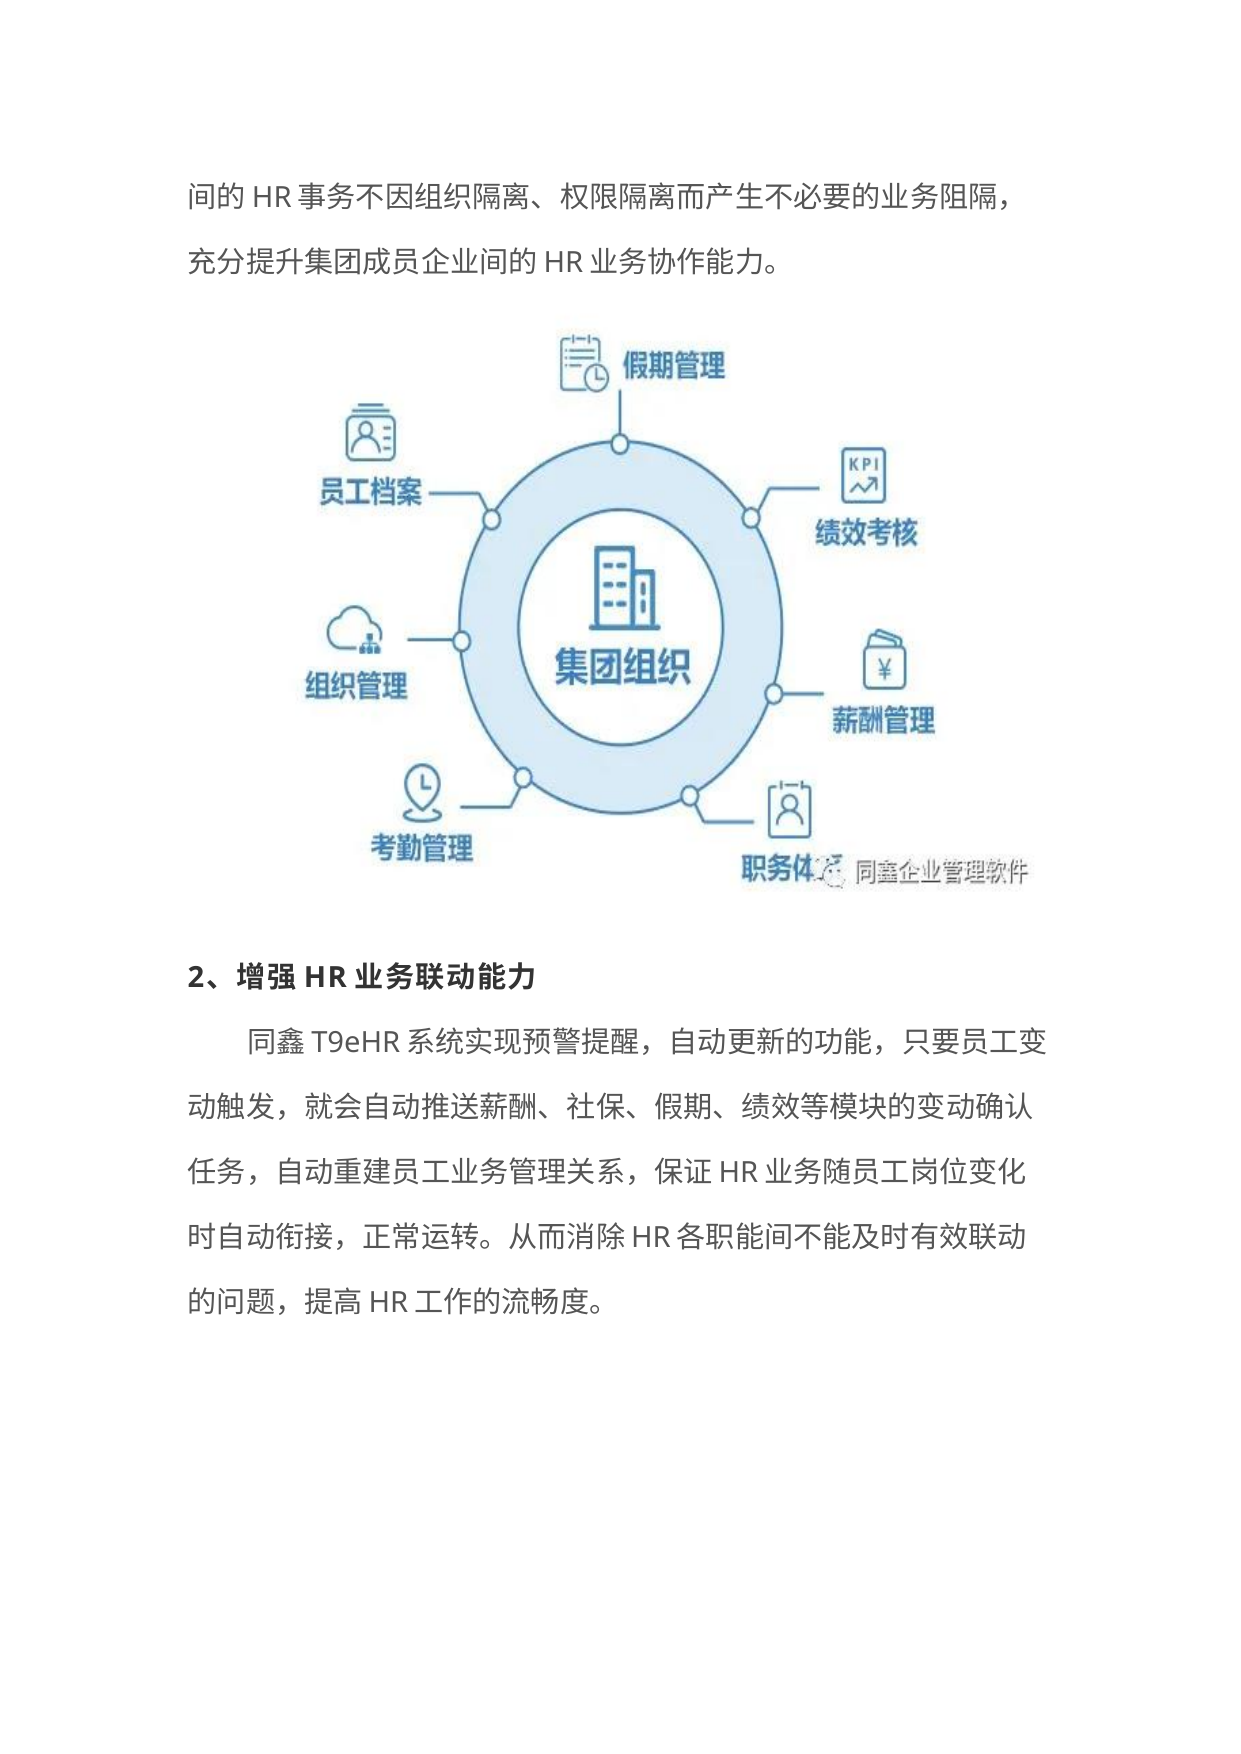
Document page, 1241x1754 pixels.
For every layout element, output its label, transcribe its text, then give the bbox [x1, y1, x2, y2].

text 同鑫T9eHR系统实现预警提醒，自动更新的功能，只要员工变动触发，就会自动推送薪酬、社保、假期、绩效等模块的变动确认任务，自动重建员工业务管理关系，保证HR业务随员工岗位变化时自动衔接，正常运转。从而消除HR各职能间不能及时有效联动的问题，提高HR工作的流畅度。 [187, 1007, 1053, 1332]
text 2、增强HR业务联动能力 [187, 942, 1053, 1007]
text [187, 162, 1053, 292]
picture [187, 292, 1056, 917]
